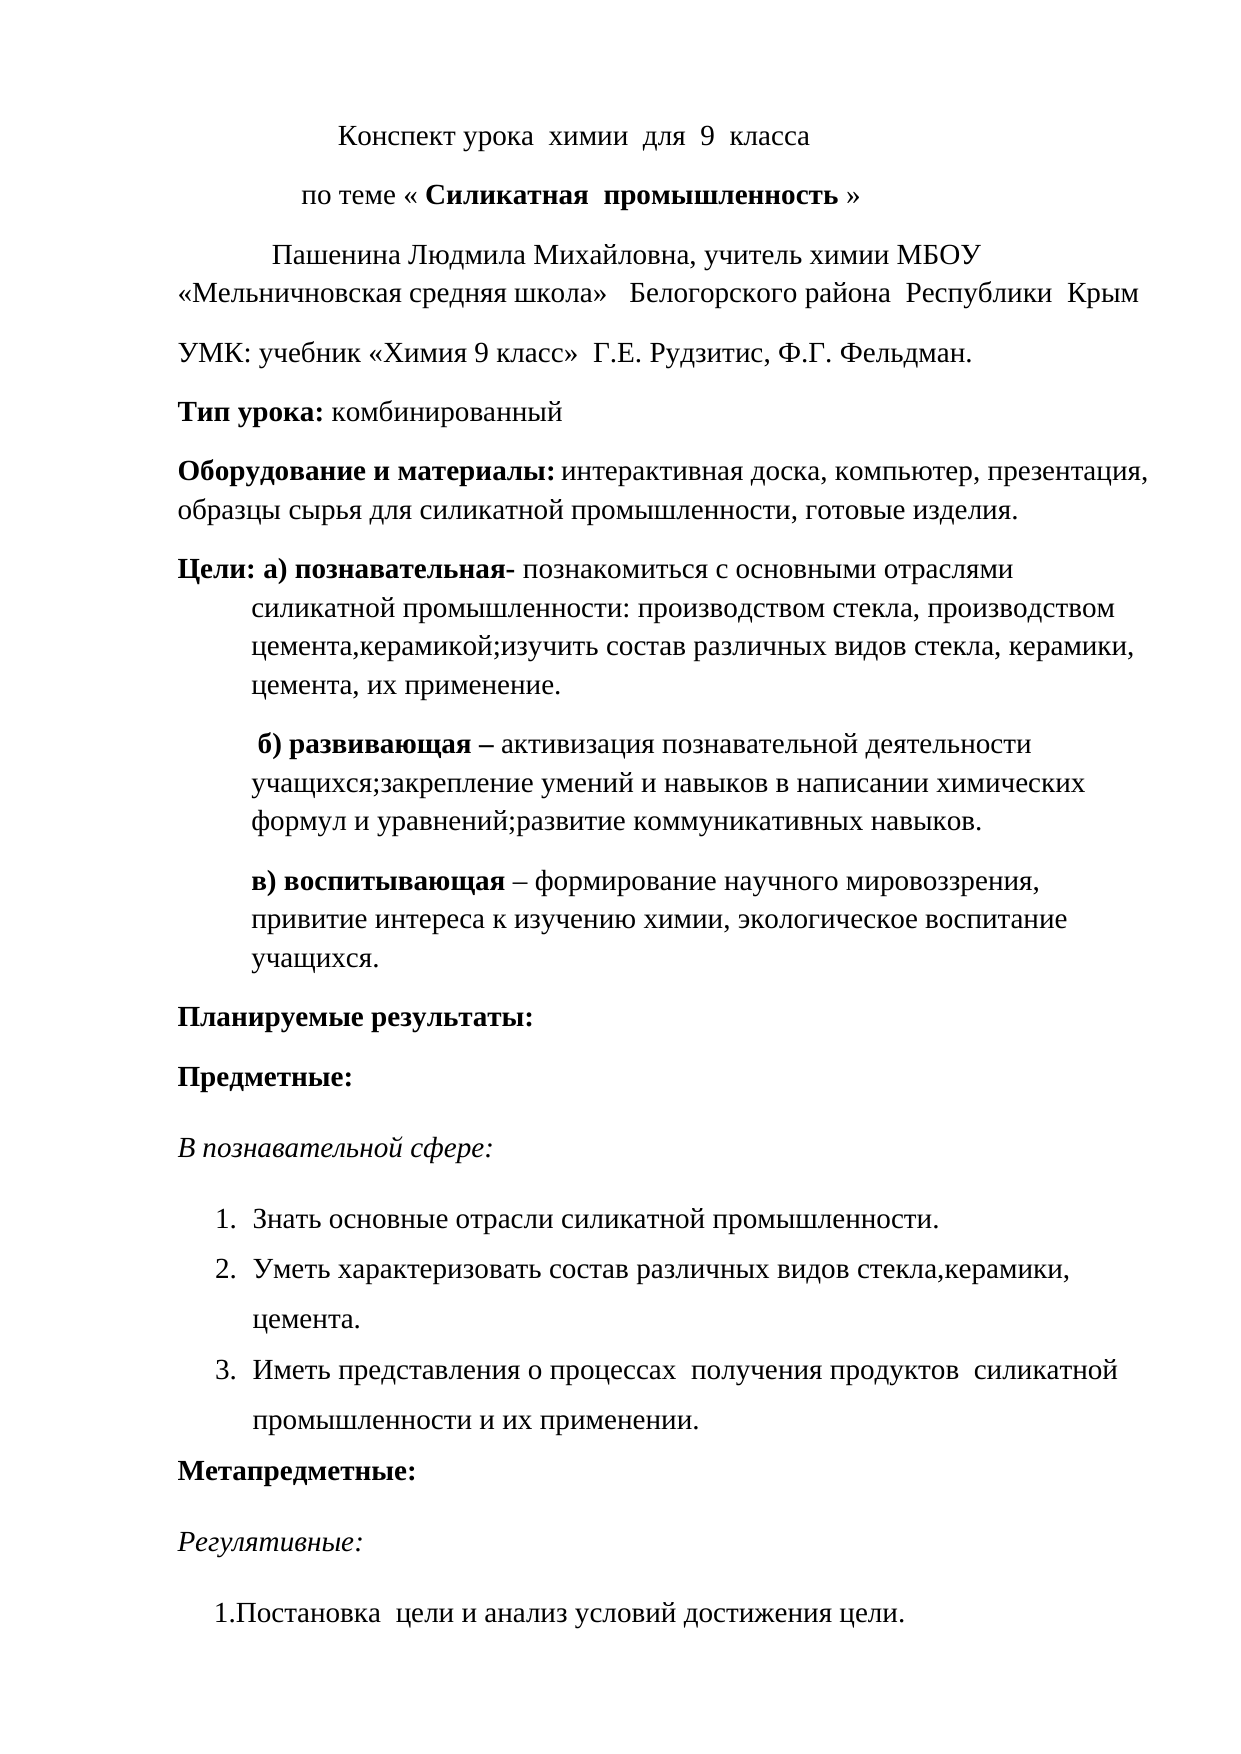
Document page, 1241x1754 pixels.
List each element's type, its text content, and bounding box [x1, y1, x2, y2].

text Планируемые результаты: [177, 999, 1152, 1033]
list Иметь представления о процессах получения продуктов силикатной промышленности и их применении. [215, 1352, 1152, 1436]
text 1.Постановка цели и анализ условий достижения цели. [177, 1595, 1152, 1628]
text Пашенина Людмила Михайловна, учитель химии МБОУ «Мельничновская средняя школа» Белогорского района Республики Крым [177, 237, 1152, 309]
text б) развивающая – активизация познавательной деятельности учащихся;закрепление умений и навыков в написании химических формул и уравнений;развитие коммуникативных навыков. [177, 726, 1152, 837]
text В познавательной сфере: [177, 1130, 1152, 1163]
text по теме « Силикатная промышленность » [177, 177, 1152, 211]
text Регулятивные: [177, 1524, 1152, 1557]
text УМК: учебник «Химия 9 класс» Г.Е. Рудзитис, Ф.Г. Фельдман. [177, 335, 1152, 368]
text Предметные: [177, 1059, 1152, 1092]
text в) воспитывающая – формирование научного мировоззрения, привитие интереса к изучению химии, экологическое воспитание учащихся. [251, 863, 1152, 973]
list Уметь характеризовать состав различных видов стекла,керамики, цемента. [215, 1251, 1152, 1335]
text Цели: а) познавательная- познакомиться с основными отраслями силикатной промышленности: производством стекла, производством цемента,керамикой;изучить состав различных видов стекла, керамики, цемента, их применение. [177, 551, 1152, 701]
text Оборудование и материалы: интерактивная доска, компьютер, презентация, образцы сырья для силикатной промышленности, готовые изделия. [177, 453, 1152, 526]
list Знать основные отрасли силикатной промышленности. [215, 1201, 1152, 1234]
text Конспект урока химии для 9 класса [177, 118, 1152, 152]
text Метапредметные: [177, 1453, 1152, 1486]
text Тип урока: комбинированный [177, 394, 1152, 428]
